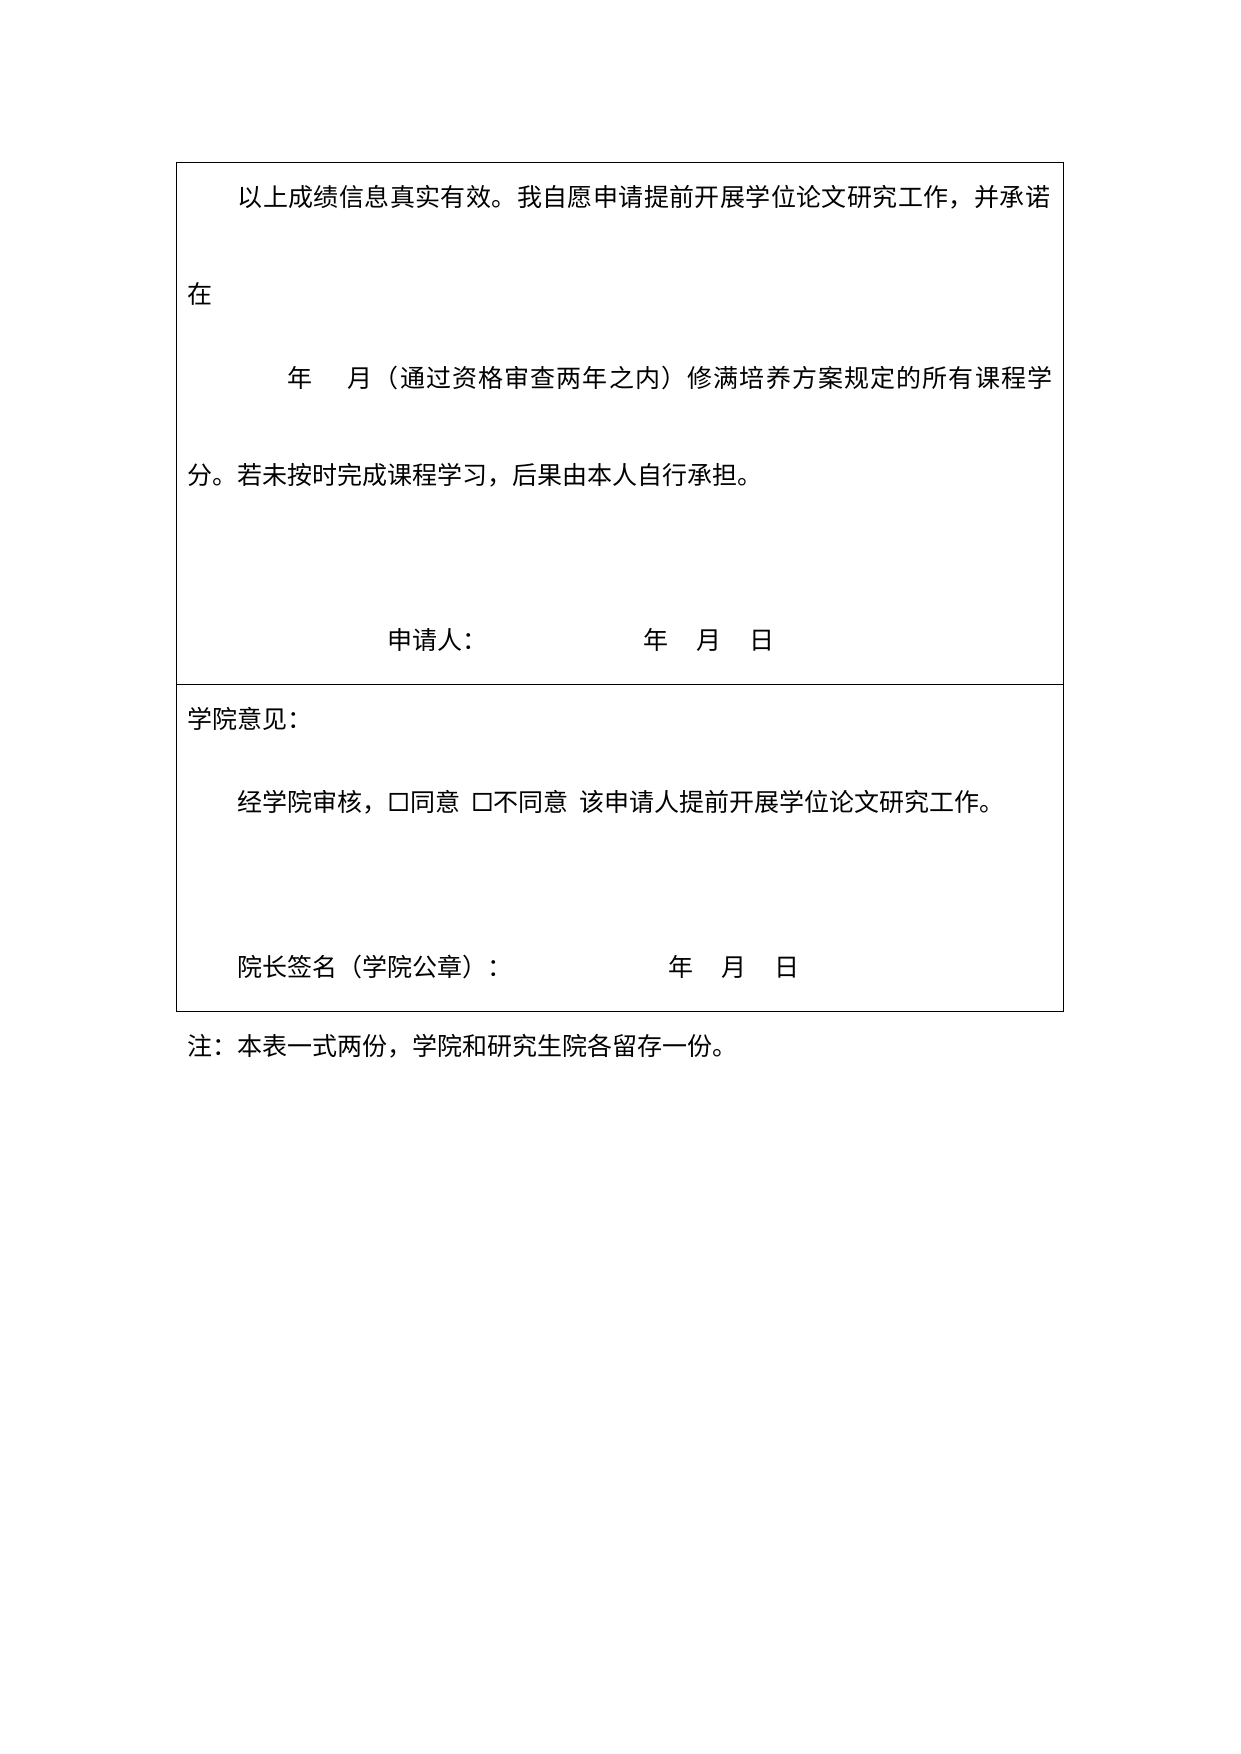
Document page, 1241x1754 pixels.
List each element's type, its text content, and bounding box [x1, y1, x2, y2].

table_cell 以上成绩信息真实有效。我自愿申请提前开展学位论文研究工作，并承诺在 年 月（通过资格审查两年之内）修满培养方案规定的所有课程学分。若未按时完成课程学习，后果由本人自行承担。 申请人： 年 月 日 [177, 163, 1063, 684]
text 注：本表一式两份，学院和研究生院各留存一份。 [187, 1012, 1053, 1077]
table_cell 学院意见： 经学院审核，同意 不同意 该申请人提前开展学位论文研究工作。 院长签名（学院公章）： 年 月 日 [177, 685, 1063, 1011]
